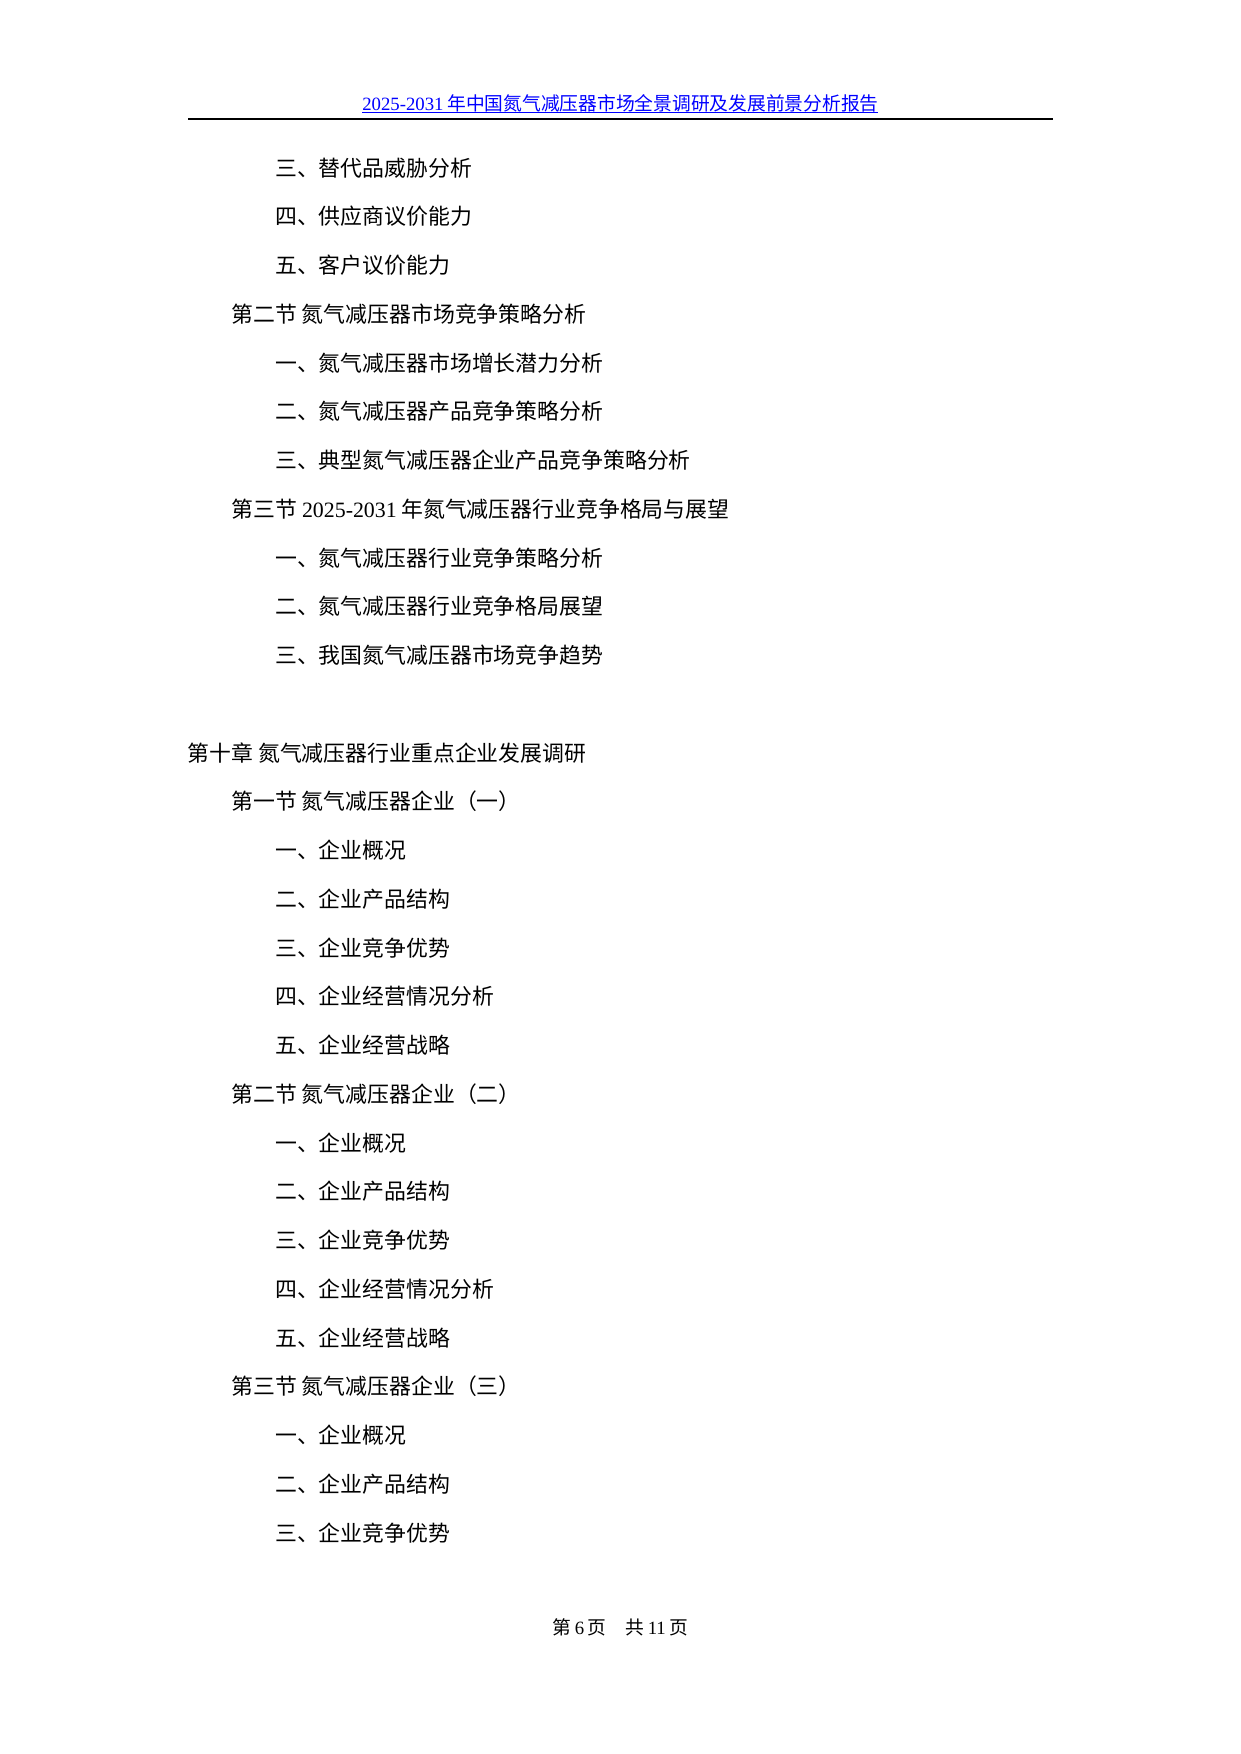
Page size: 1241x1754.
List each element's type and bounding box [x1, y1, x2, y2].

text [187, 150, 1053, 1548]
